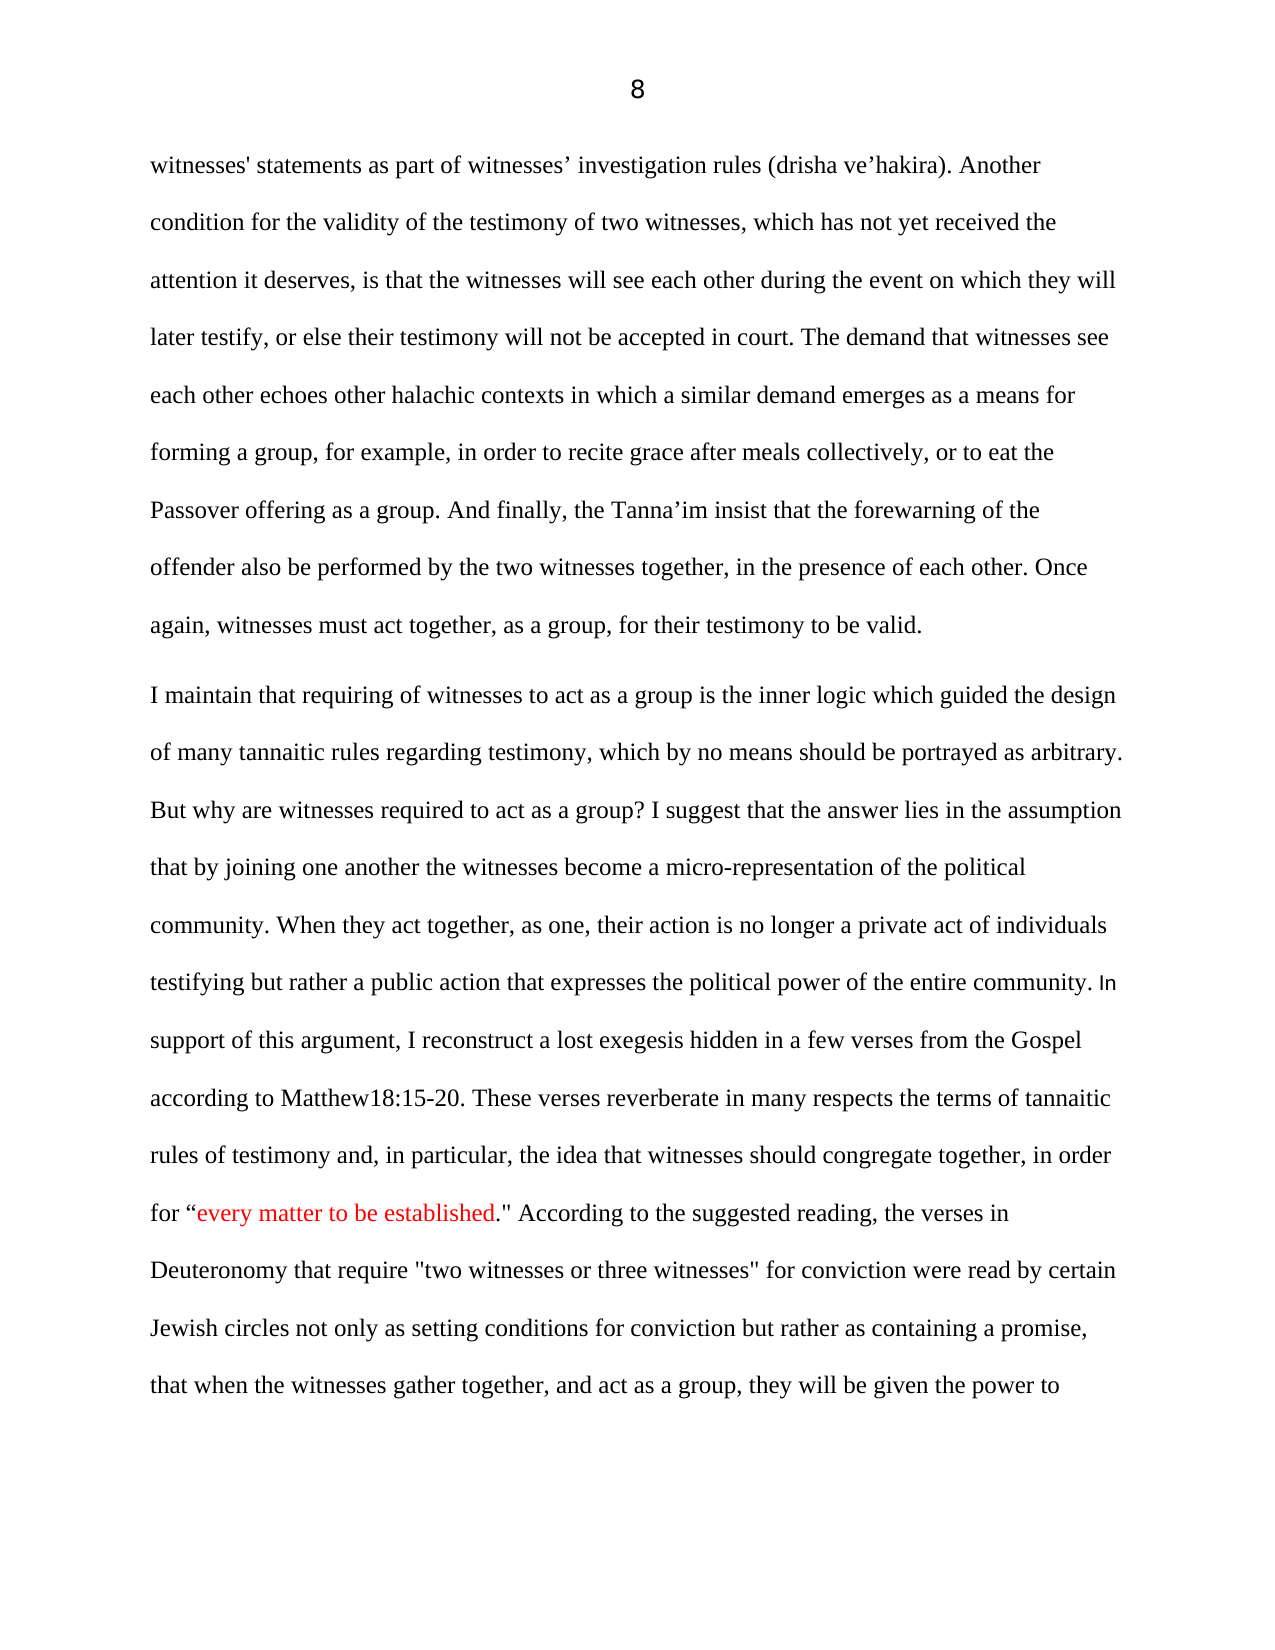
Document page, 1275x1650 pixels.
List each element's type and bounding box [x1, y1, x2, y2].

text [150, 680, 1125, 1399]
text [150, 150, 1125, 639]
